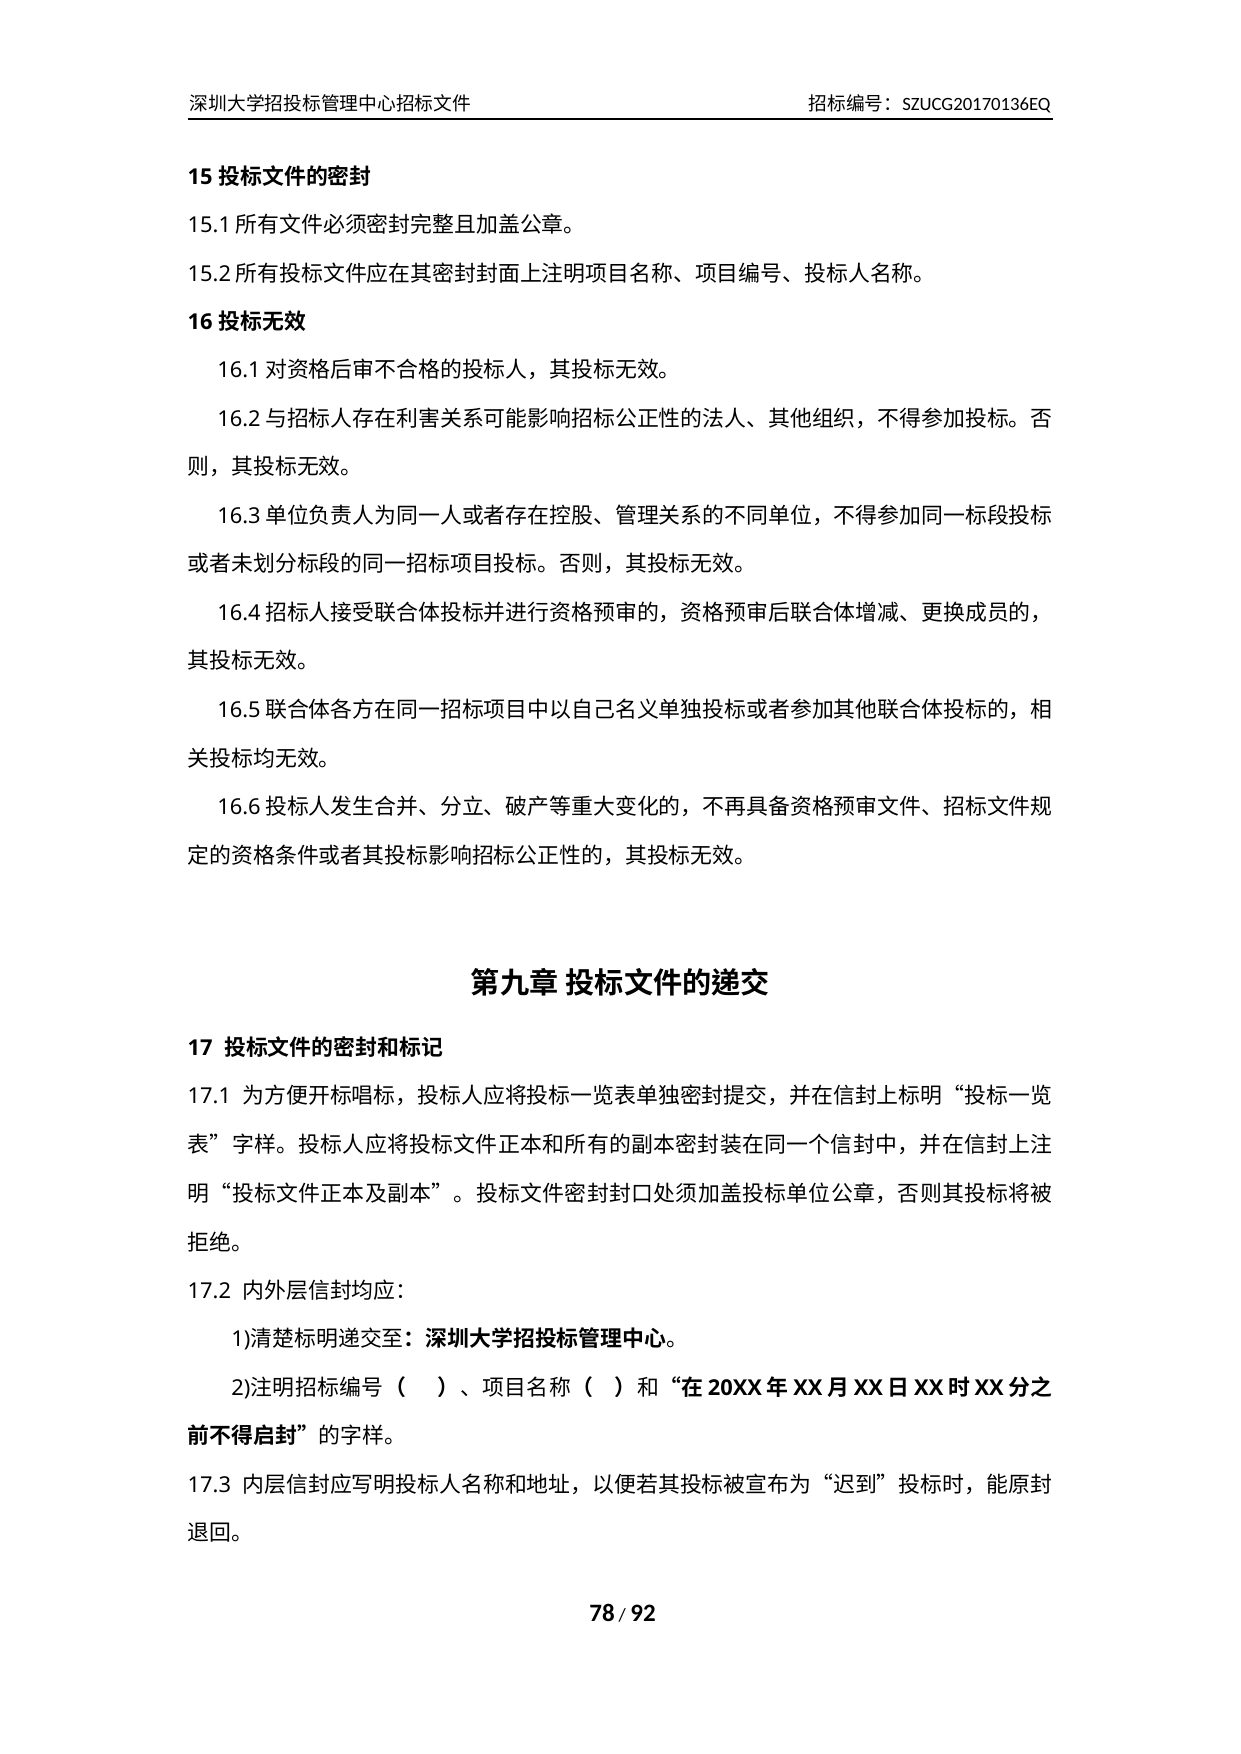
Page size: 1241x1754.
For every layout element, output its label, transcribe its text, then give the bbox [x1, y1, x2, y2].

text 1)清楚标明递交至：深圳大学招投标管理中心。 [187, 1321, 1053, 1353]
text 16.4招标人接受联合体投标并进行资格预审的，资格预审后联合体增减、更换成员的，其投标无效。 [187, 594, 1053, 676]
text 15.1所有文件必须密封完整且加盖公章。 [187, 207, 1053, 239]
text 15.2所有投标文件应在其密封封面上注明项目名称、项目编号、投标人名称。 [187, 255, 1053, 288]
text 17.3 内层信封应写明投标人名称和地址，以便若其投标被宣布为“迟到”投标时，能原封退回。 [187, 1466, 1053, 1547]
text 15 投标文件的密封 [187, 158, 1053, 191]
text 16.1对资格后审不合格的投标人，其投标无效。 [187, 352, 1053, 384]
text 17 投标文件的密封和标记 [187, 1031, 1053, 1063]
text 16.3单位负责人为同一人或者存在控股、管理关系的不同单位，不得参加同一标段投标或者未划分标段的同一招标项目投标。否则，其投标无效。 [187, 497, 1053, 578]
text 2)注明招标编号（ ）、项目名称（ ）和“在20XX年XX月XX日XX时XX分之前不得启封”的字样。 [187, 1369, 1053, 1450]
text 17.1 为方便开标唱标，投标人应将投标一览表单独密封提交，并在信封上标明“投标一览表”字样。投标人应将投标文件正本和所有的副本密封装在同一个信封中，并在信封上注明“投标文件正本及副本”。投标文件密封封口处须加盖投标单位公章，否则其投标将被拒绝。 [187, 1078, 1053, 1257]
subtitle 第九章 投标文件的递交 [187, 949, 1053, 1014]
text 17.2 内外层信封均应： [187, 1272, 1053, 1305]
text 16 投标无效 [187, 303, 1053, 336]
text 16.5联合体各方在同一招标项目中以自己名义单独投标或者参加其他联合体投标的，相关投标均无效。 [187, 691, 1053, 773]
text 16.2与招标人存在利害关系可能影响招标公正性的法人、其他组织，不得参加投标。否则，其投标无效。 [187, 400, 1053, 481]
text 16.6投标人发生合并、分立、破产等重大变化的，不再具备资格预审文件、招标文件规定的资格条件或者其投标影响招标公正性的，其投标无效。 [187, 788, 1053, 870]
